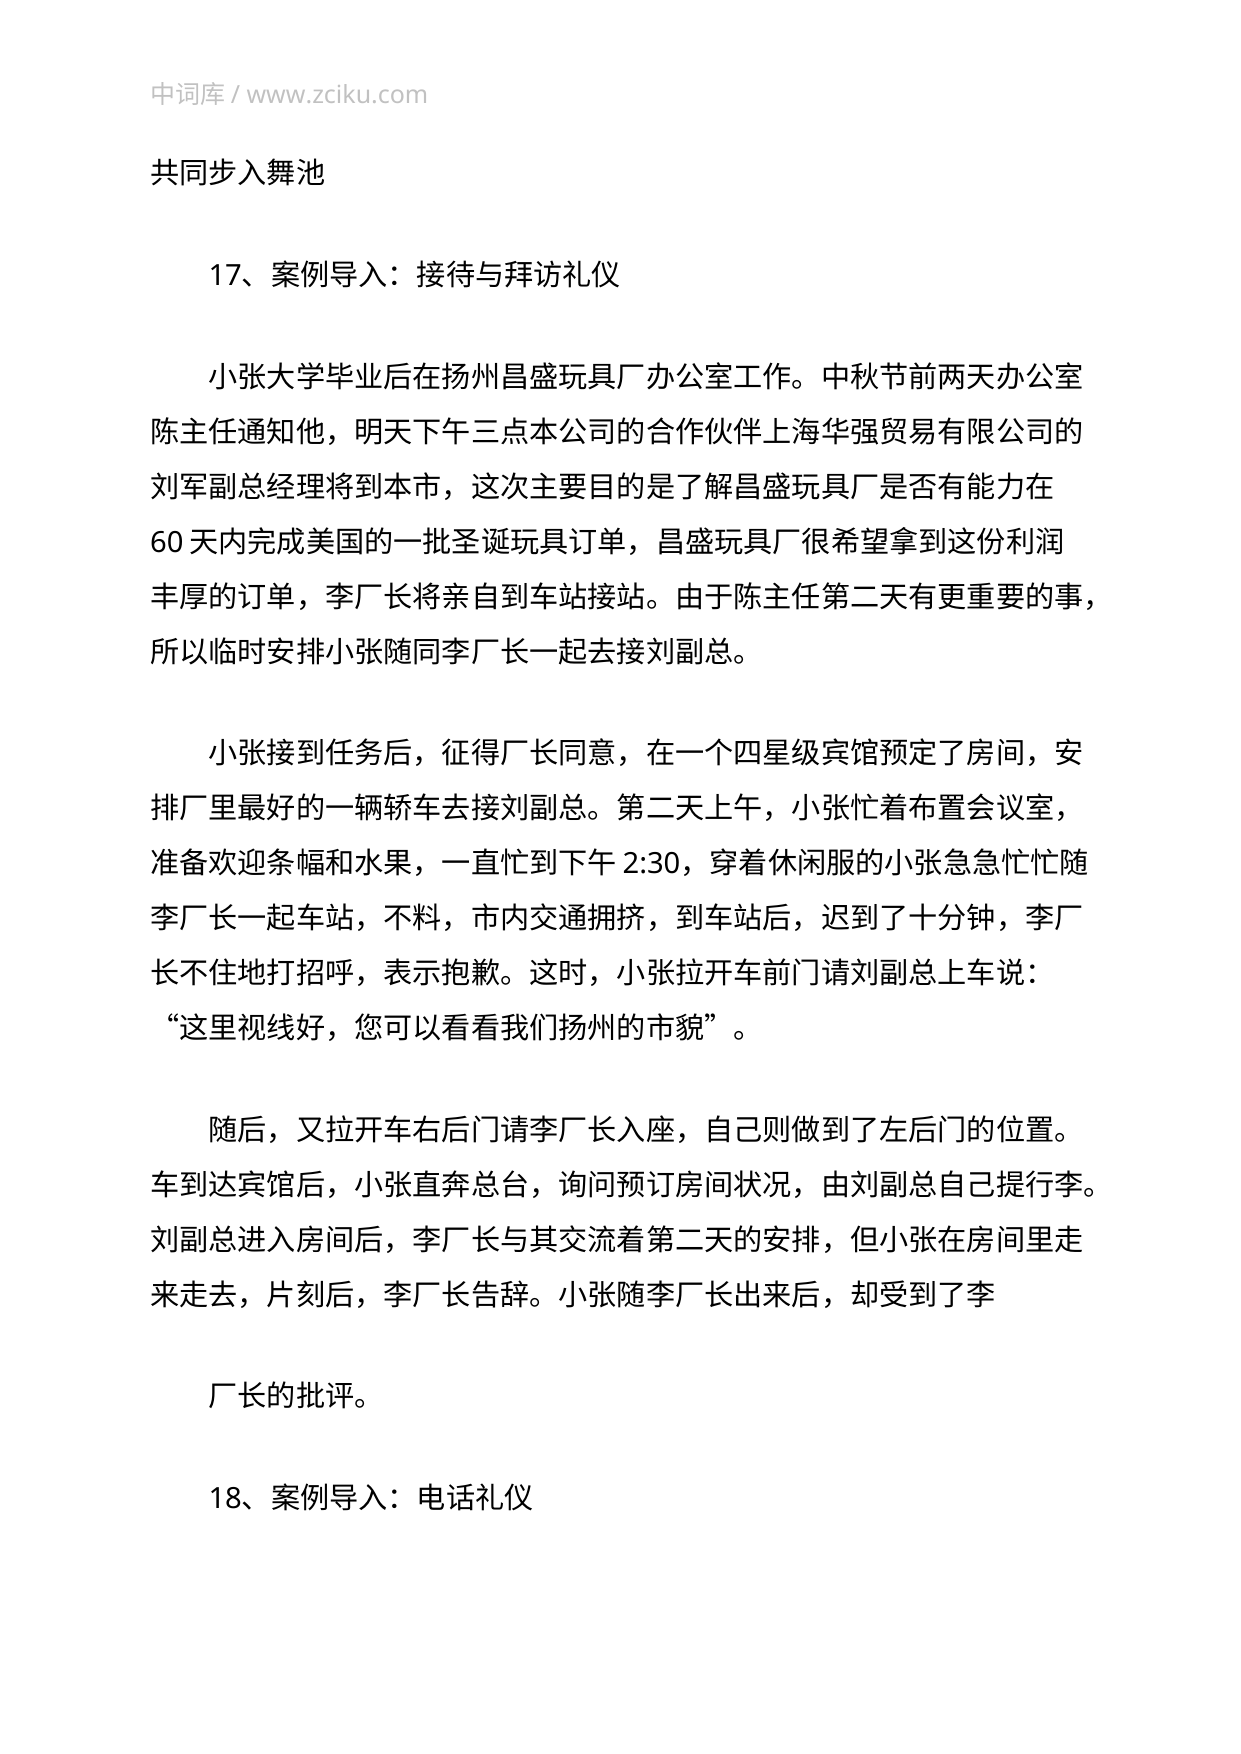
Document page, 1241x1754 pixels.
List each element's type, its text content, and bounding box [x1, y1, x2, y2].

text 18、案例导入：电话礼仪 [150, 1475, 1090, 1517]
text 随后，又拉开车右后门请李厂长入座，自己则做到了左后门的位置。车到达宾馆后，小张直奔总台，询问预订房间状况，由刘副总自己提行李。刘副总进入房间后，李厂长与其交流着第二天的安排，但小张在房间里走来走去，片刻后，李厂长告辞。小张随李厂长出来后，却受到了李 [150, 1106, 1090, 1313]
text 小张大学毕业后在扬州昌盛玩具厂办公室工作。中秋节前两天办公室陈主任通知他，明天下午三点本公司的合作伙伴上海华强贸易有限公司的刘军副总经理将到本市，这次主要目的是了解昌盛玩具厂是否有能力在60天内完成美国的一批圣诞玩具订单，昌盛玩具厂很希望拿到这份利润丰厚的订单，李厂长将亲自到车站接站。由于陈主任第二天有更重要的事，所以临时安排小张随同李厂长一起去接刘副总。 [150, 354, 1090, 671]
text 厂长的批评。 [150, 1373, 1090, 1415]
text 小张接到任务后，征得厂长同意，在一个四星级宾馆预定了房间，安排厂里最好的一辆轿车去接刘副总。第二天上午，小张忙着布置会议室，准备欢迎条幅和水果，一直忙到下午2:30，穿着休闲服的小张急急忙忙随李厂长一起车站，不料，市内交通拥挤，到车站后，迟到了十分钟，李厂长不住地打招呼，表示抱歉。这时，小张拉开车前门请刘副总上车说：“这里视线好，您可以看看我们扬州的市貌”。 [150, 730, 1090, 1047]
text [150, 150, 1090, 192]
text 17、案例导入：接待与拜访礼仪 [150, 252, 1090, 294]
